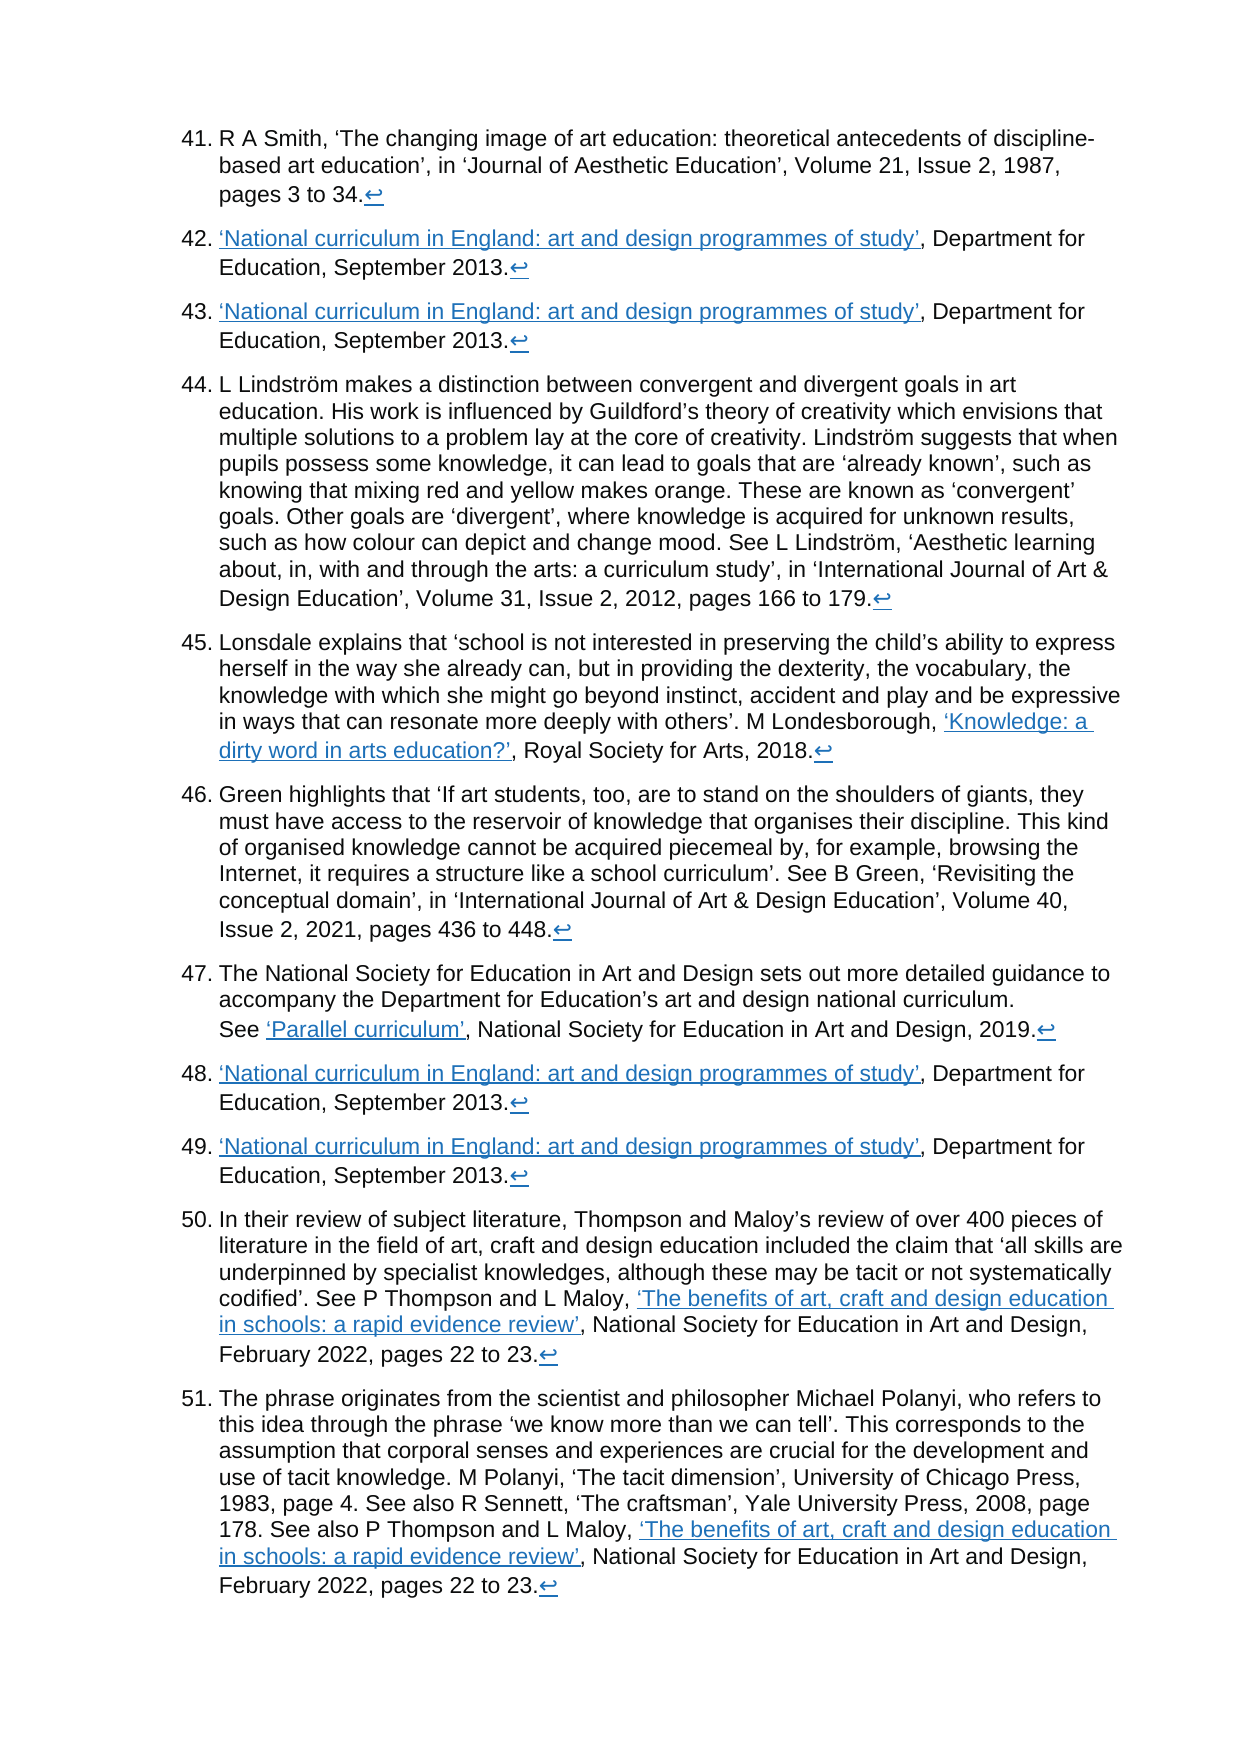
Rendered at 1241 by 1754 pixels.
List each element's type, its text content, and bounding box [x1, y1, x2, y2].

list Lonsdale explains that ‘school is not interested in preserving the child’s ability to express herself in the way she already can, but in providing the dexterity, the vocabulary, the knowledge with which she might go beyond instinct, accident and play and be expressive in ways that can resonate more deeply with others’. M Londesborough, ‘Knowledge: a dirty word in arts education?’, Royal Society for Arts, 2018.↩ [181, 629, 1128, 766]
list Green highlights that ‘If art students, too, are to stand on the shoulders of giants, they must have access to the reservoir of knowledge that organises their discipline. This kind of organised knowledge cannot be acquired piecemeal by, for example, browsing the Internet, it requires a structure like a school curriculum’. See B Green, ‘Revisiting the conceptual domain’, in ‘International Journal of Art & Design Education’, Volume 40, Issue 2, 2021, pages 436 to 448.↩ [181, 781, 1128, 944]
list The phrase originates from the scientist and philosopher Michael Polanyi, who refers to this idea through the phrase ‘we know more than we can tell’. This corresponds to the assumption that corporal senses and experiences are crucial for the development and use of tacit knowledge. M Polanyi, ‘The tacit dimension’, University of Chicago Press, 1983, page 4. See also R Sennett, ‘The craftsman’, Yale University Press, 2008, page 178. See also P Thompson and L Maloy, ‘The benefits of art, craft and design education in schools: a rapid evidence review’, National Society for Education in Art and Design, February 2022, pages 22 to 23.↩ [181, 1384, 1128, 1600]
list ‘National curriculum in England: art and design programmes of study’, Department for Education, September 2013.↩ [181, 1059, 1128, 1117]
list ‘National curriculum in England: art and design programmes of study’, Department for Education, September 2013.↩ [181, 1133, 1128, 1190]
list The National Society for Education in Art and Design sets out more detailed guidance to accompany the Department for Education’s art and design national curriculum. See ‘Parallel curriculum’, National Society for Education in Art and Design, 2019.↩ [181, 960, 1128, 1044]
list ‘National curriculum in England: art and design programmes of study’, Department for Education, September 2013.↩ [181, 225, 1128, 282]
list ‘National curriculum in England: art and design programmes of study’, Department for Education, September 2013.↩ [181, 298, 1128, 356]
list L Lindström makes a distinction between convergent and divergent goals in art education. His work is influenced by Guildford’s theory of creativity which envisions that multiple solutions to a problem lay at the core of creativity. Lindström suggests that when pupils possess some knowledge, it can lead to goals that are ‘already known’, such as knowing that mixing red and yellow makes orange. These are known as ‘convergent’ goals. Other goals are ‘divergent’, where knowledge is acquired for unknown results, such as how colour can depict and change mood. See L Lindström, ‘Aesthetic learning about, in, with and through the arts: a curriculum study’, in ‘International Journal of Art & Design Education’, Volume 31, Issue 2, 2012, pages 166 to 179.↩ [181, 371, 1128, 613]
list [181, 125, 1128, 209]
list In their review of subject literature, Thompson and Maloy’s review of over 400 pieces of literature in the field of art, craft and design education included the claim that ‘all skills are underpinned by specialist knowledges, although these may be tacit or not systematically codified’. See P Thompson and L Maloy, ‘The benefits of art, craft and design education in schools: a rapid evidence review’, National Society for Education in Art and Design, February 2022, pages 22 to 23.↩ [181, 1206, 1128, 1369]
